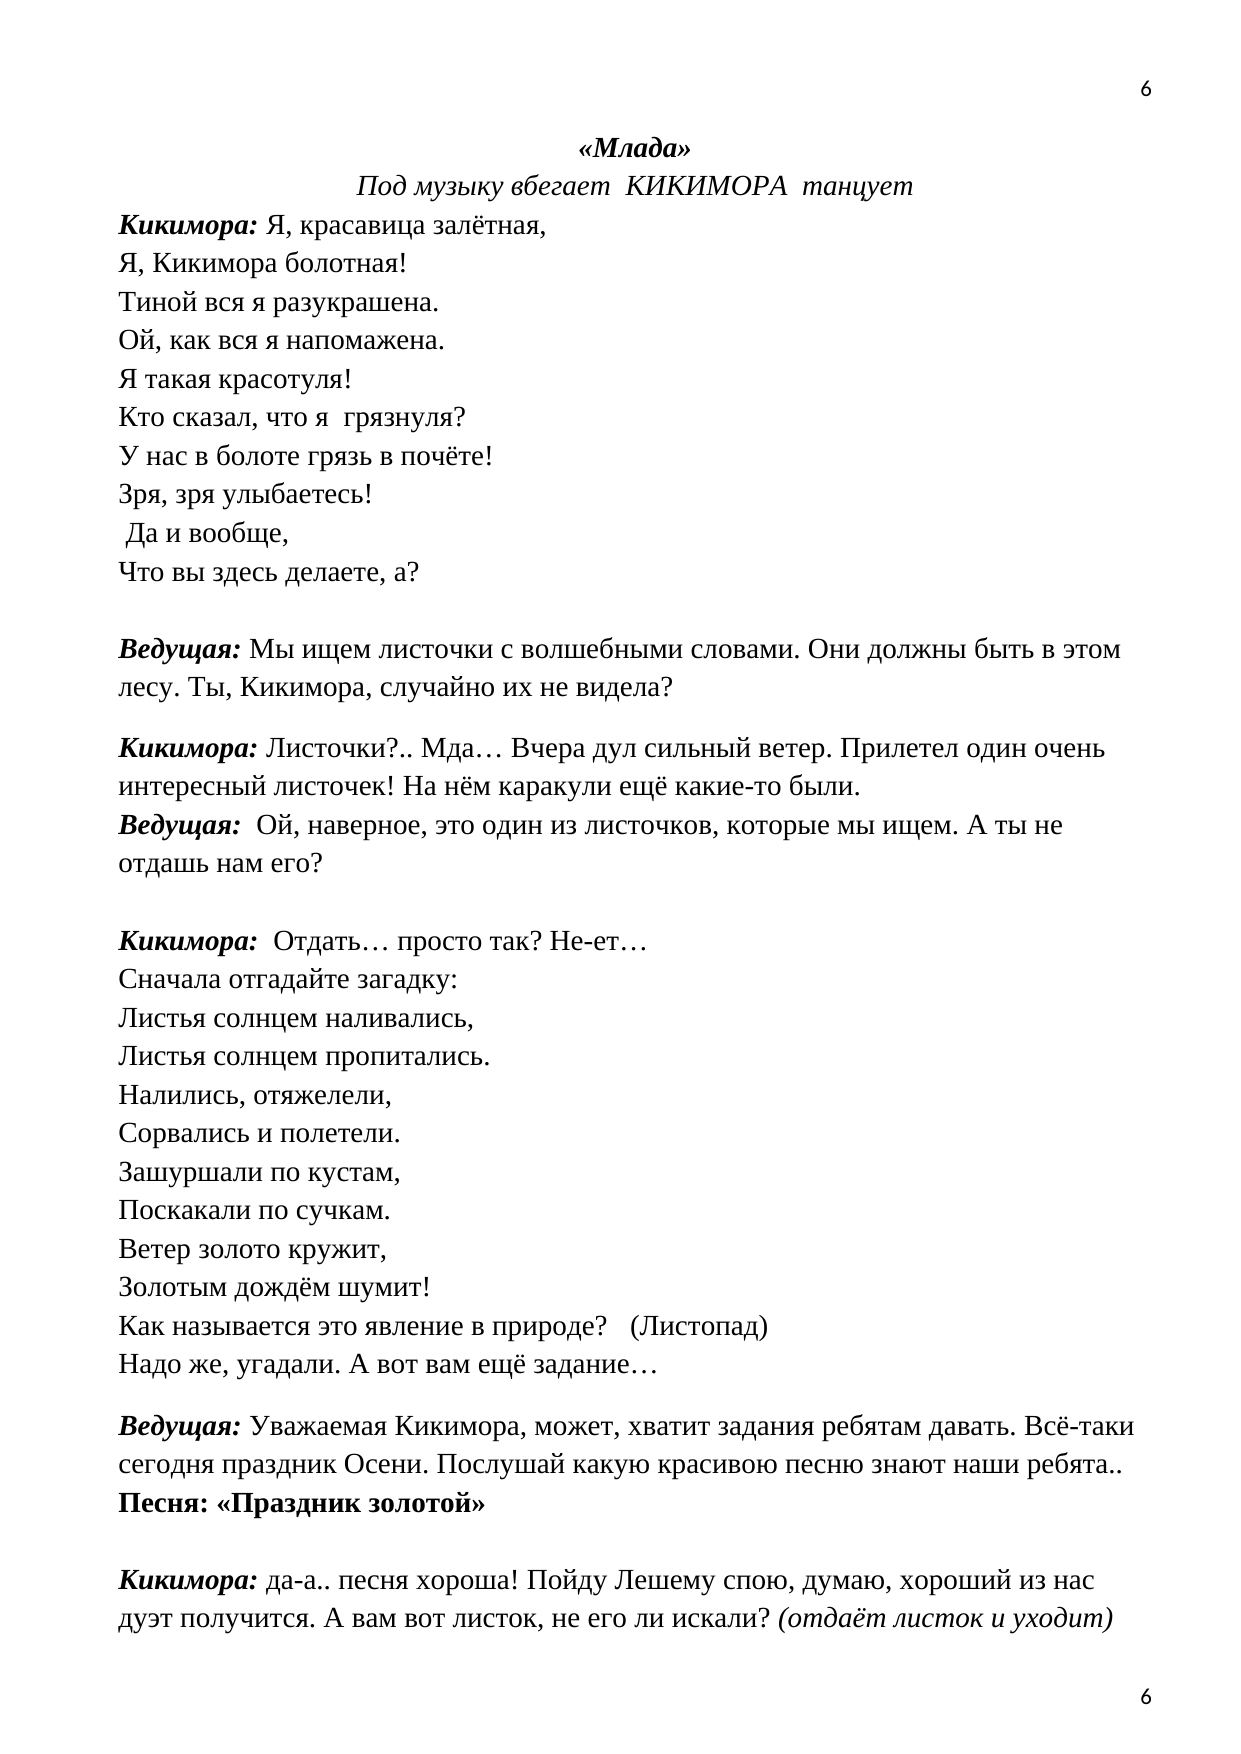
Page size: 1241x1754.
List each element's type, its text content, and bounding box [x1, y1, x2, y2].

text Кикимора: Листочки?.. Мда… Вчера дул сильный ветер. Прилетел один очень интересный листочек! На нём каракули ещё какие-то были. [118, 730, 1152, 802]
text Сорвались и полетели. [118, 1115, 1152, 1149]
text Ветер золото кружит, [118, 1231, 1152, 1264]
text Что вы здесь делаете, а? [118, 554, 1152, 587]
text Листья солнцем наливались, [118, 1000, 1152, 1033]
text Листья солнцем пропитались. [118, 1038, 1152, 1072]
text Кто сказал, что я грязнуля? [118, 399, 1152, 433]
text Зря, зря улыбаетесь! [118, 477, 1152, 510]
text Под музыку вбегает КИКИМОРА танцует [118, 168, 1152, 202]
text Зашуршали по кустам, [118, 1154, 1152, 1187]
text Да и вообще, [118, 515, 1152, 549]
text Золотым дождём шумит! [118, 1269, 1152, 1303]
text Песня: «Праздник золотой» [118, 1485, 1152, 1518]
text Я, Кикимора болотная! [118, 245, 1152, 279]
text Сначала отгадайте загадку: [118, 961, 1152, 995]
text Кикимора: да-а.. песня хороша! Пойду Лешему спою, думаю, хороший из нас дуэт получится. А вам вот листок, не его ли искали? (отдаёт листок и уходит) [118, 1562, 1152, 1634]
text Кикимора: Я, красавица залётная, [118, 207, 1152, 240]
text У нас в болоте грязь в почёте! [118, 438, 1152, 472]
text Я такая красотуля! [118, 361, 1152, 394]
text Налились, отяжелели, [118, 1077, 1152, 1110]
text Надо же, угадали. А вот вам ещё задание… [118, 1347, 1152, 1380]
text Ой, как вся я напомажена. [118, 322, 1152, 356]
text Ведущая: Уважаемая Кикимора, может, хватит задания ребятам давать. Всё-таки сегодня праздник Осени. Послушай какую красивою песню знают наши ребята.. [118, 1408, 1152, 1480]
text Тиной вся я разукрашена. [118, 284, 1152, 317]
text Ведущая: Мы ищем листочки с волшебными словами. Они должны быть в этом лесу. Ты, Кикимора, случайно их не видела? [118, 631, 1152, 703]
text Кикимора: Отдать… просто так? Не-ет… [118, 923, 1152, 956]
text Ведущая: Ой, наверное, это один из листочков, которые мы ищем. А ты не отдашь нам его? [118, 807, 1152, 879]
text Как называется это явление в природе? (Листопад) [118, 1308, 1152, 1342]
text «Млада» [118, 130, 1152, 163]
text Поскакали по сучкам. [118, 1192, 1152, 1226]
